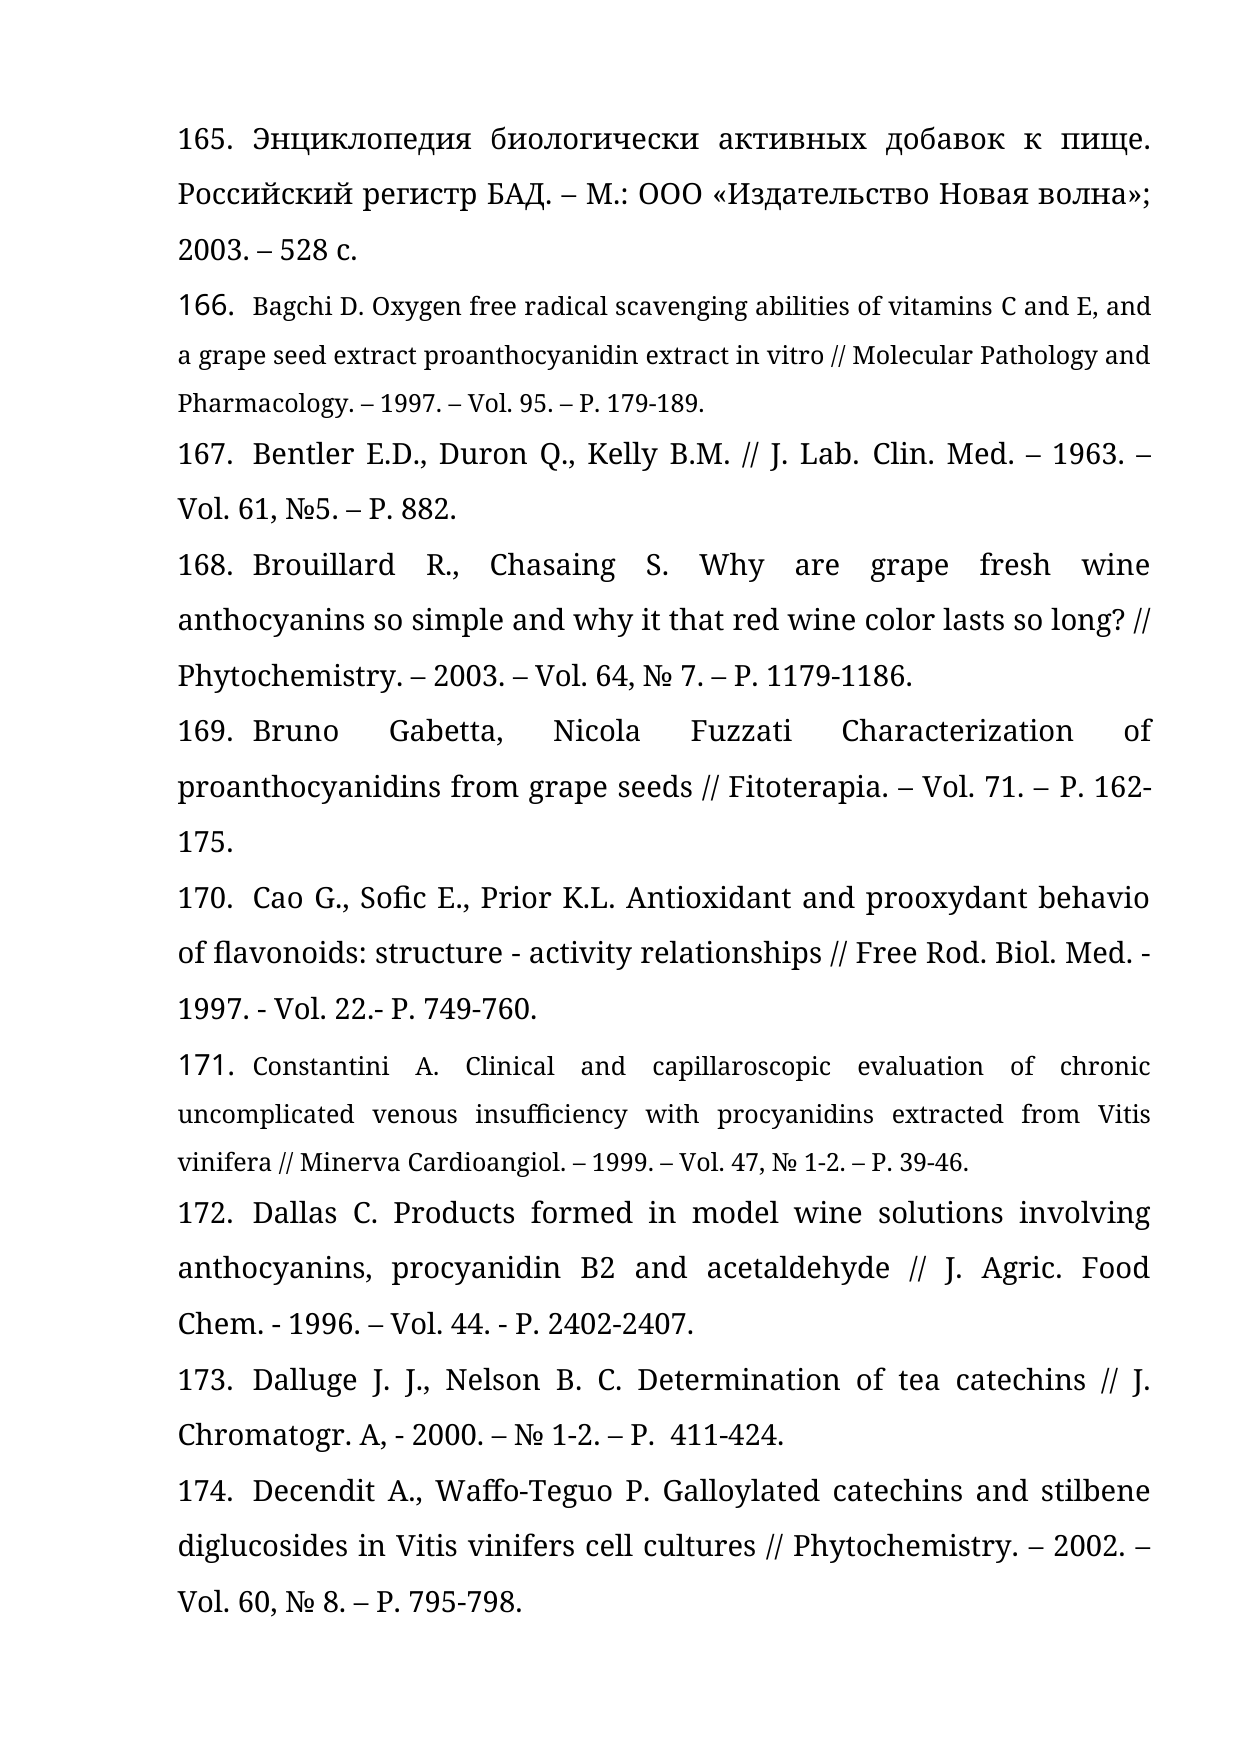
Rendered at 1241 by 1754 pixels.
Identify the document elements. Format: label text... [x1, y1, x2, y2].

list Constantini A. Clinical and capillaroscopic evaluation of chronic uncomplicated venous insufficiency with procyanidins extracted from Vitis vinifera // Minerva Cardioangiol. – 1999. – Vol. 47, № 1-2. – P. 39-46. [177, 1044, 1152, 1179]
list Decendit A., Waffo-Teguo P. Galloylated catechins and stilbene diglucosides in Vitis vinifers cell cultures // Phytochemistry. – 2002. – Vol. 60, № 8. – P. 795-798. [177, 1470, 1152, 1621]
list Dallas C. Products formed in model wine solutions involving anthocyanins, procyanidin B2 and acetaldehyde // J. Agric. Food Chem. - 1996. – Vol. 44. - P. 2402-2407. [177, 1192, 1152, 1343]
list Cao G., Sofic E., Prior K.L. Antioxidant and prooxydant behavio of flavonoids: structure - activity relationships // Free Rod. Biol. Med. - 1997. - Vol. 22.- Р. 749-760. [177, 877, 1152, 1028]
list Bentler E.D., Duron Q., Kelly B.M. // J. Lab. Clin. Med. – 1963. – Vol. 61, №5. – P. 882. [177, 433, 1152, 528]
list Bagchi D. Oxygen free radical scavenging abilities of vitamins C and E, and a grape seed extract proanthocyanidin extract in vitro // Molecular Pathology and Pharmacology. – 1997. – Vol. 95. – P. 179-189. [177, 285, 1152, 419]
list Bruno Gabetta, Nicola Fuzzati Characterization of proanthocyanidins from grape seeds // Fitoterapia. – Vol. 71. – Р. 162-175. [177, 711, 1152, 861]
list Энциклопедия биологически активных добавок к пище. Российский регистр БАД. – М.: ООО «Издательство Новая волна»; 2003. – 528 с. [177, 118, 1152, 269]
list Brouillard R., Chasaing S. Why are grape fresh wine anthocyanins so simple and why it that red wine color lasts so long? // Phytochemistry. – 2003. – Vol. 64, № 7. – P. 1179-1186. [177, 544, 1152, 695]
list Dalluge J. J., Nelson B. C. Determination of tea catechins // J. Chromatogr. A, - 2000. – № 1-2. – P. 411-424. [177, 1359, 1152, 1454]
